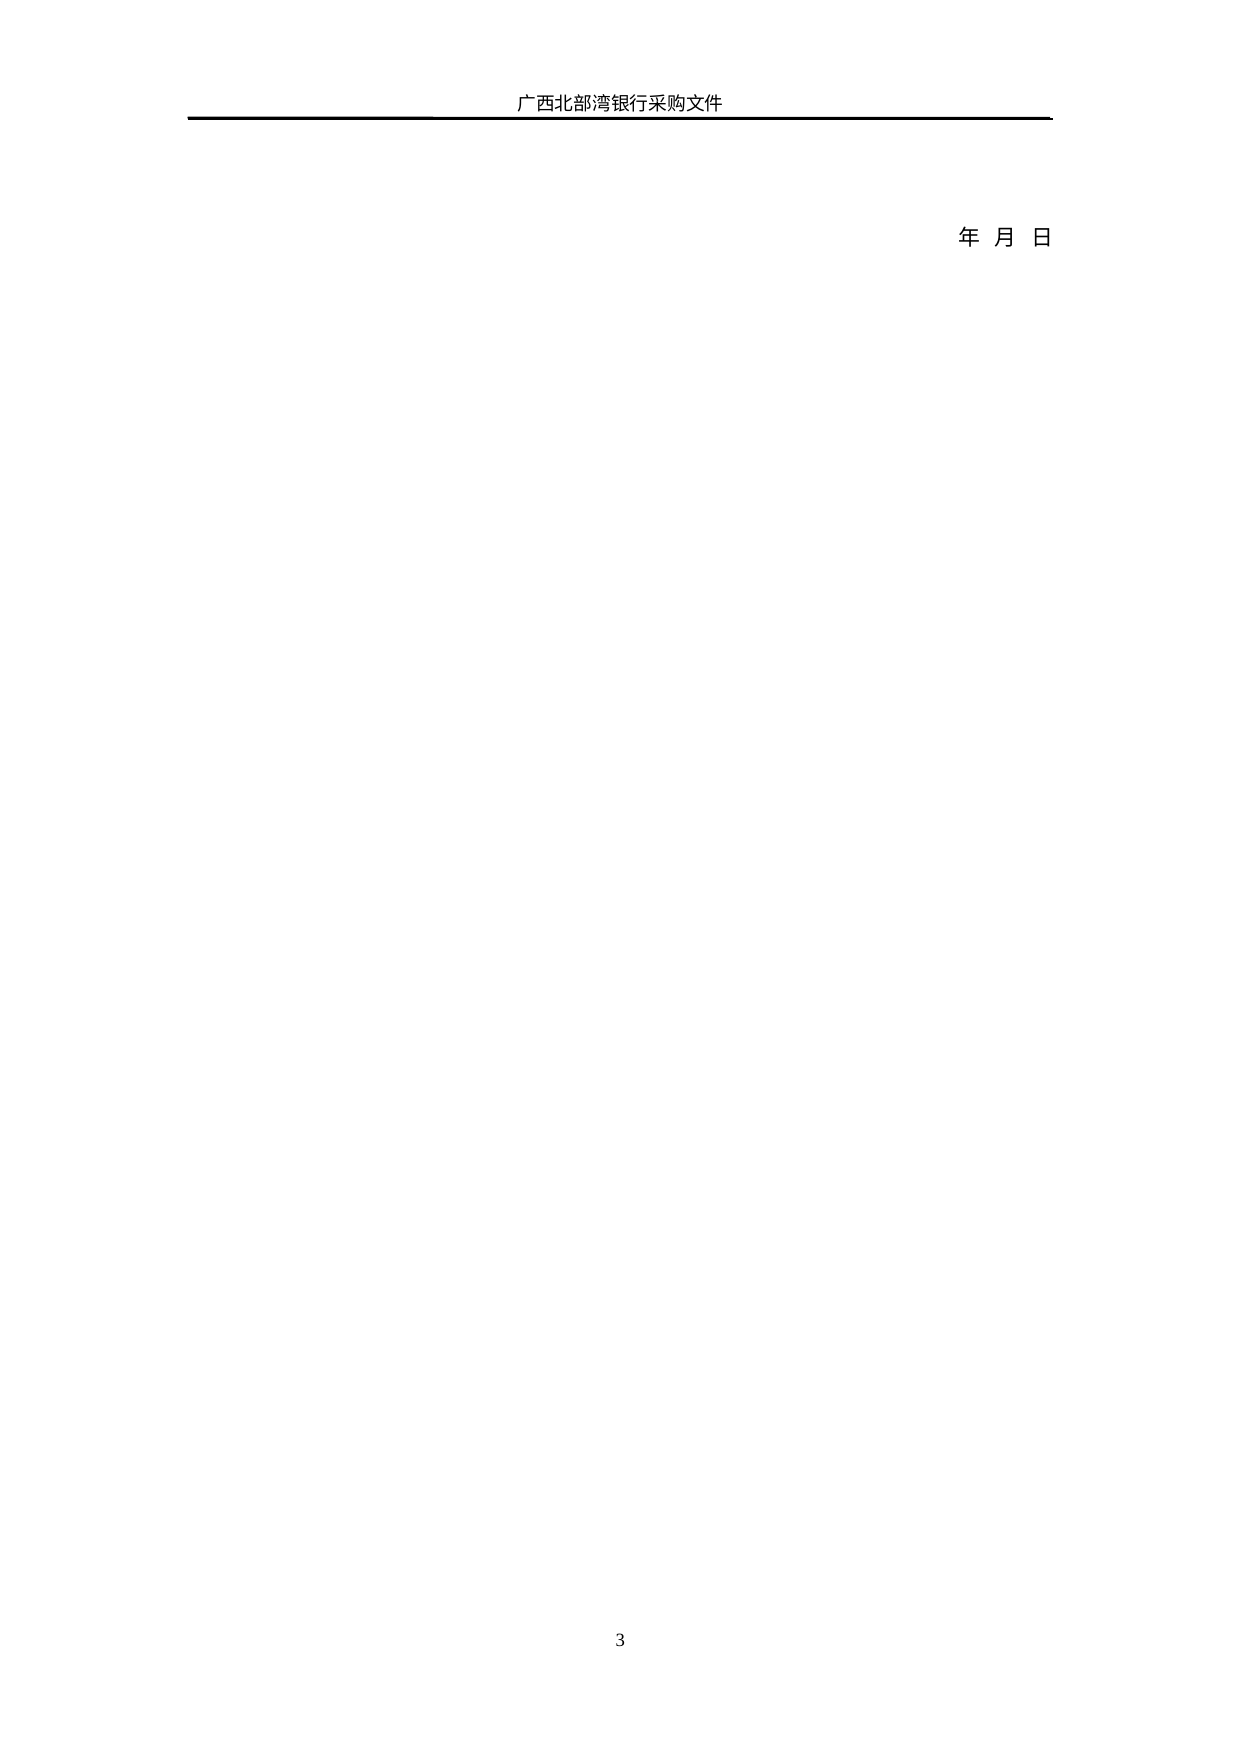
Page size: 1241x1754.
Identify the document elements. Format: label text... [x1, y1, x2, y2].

text 年 月 日 [187, 219, 1053, 252]
